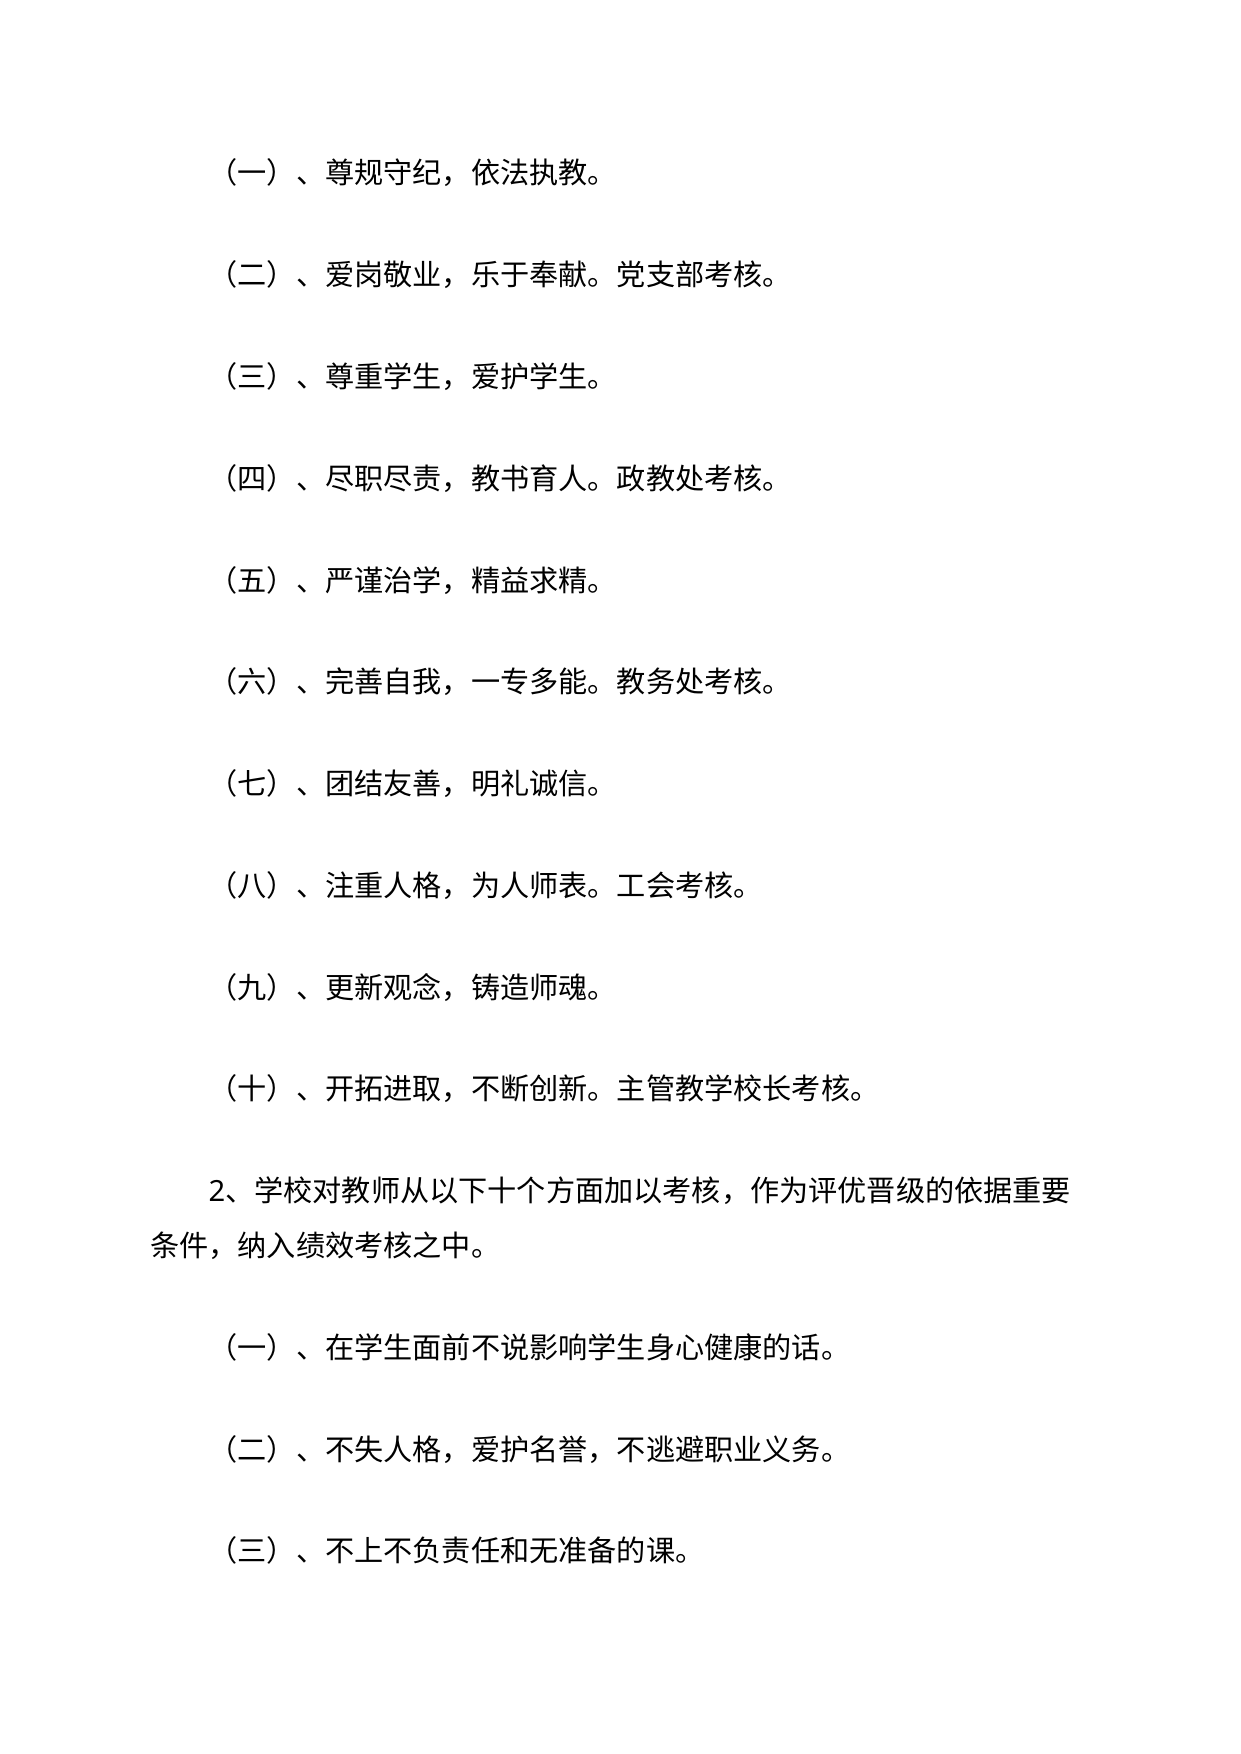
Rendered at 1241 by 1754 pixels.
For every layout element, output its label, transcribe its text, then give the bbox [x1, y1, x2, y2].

text （一）、尊规守纪，依法执教。 [150, 150, 1090, 192]
text 2、学校对教师从以下十个方面加以考核，作为评优晋级的依据重要条件，纳入绩效考核之中。 [150, 1168, 1090, 1265]
text （五）、严谨治学，精益求精。 [150, 557, 1090, 599]
text （六）、完善自我，一专多能。教务处考核。 [150, 659, 1090, 701]
text （七）、团结友善，明礼诚信。 [150, 761, 1090, 803]
text （一）、在学生面前不说影响学生身心健康的话。 [150, 1324, 1090, 1367]
text （二）、爱岗敬业，乐于奉献。党支部考核。 [150, 252, 1090, 294]
text （三）、不上不负责任和无准备的课。 [150, 1528, 1090, 1570]
text （四）、尽职尽责，教书育人。政教处考核。 [150, 455, 1090, 498]
text （三）、尊重学生，爱护学生。 [150, 353, 1090, 396]
text （十）、开拓进取，不断创新。主管教学校长考核。 [150, 1066, 1090, 1108]
text （二）、不失人格，爱护名誉，不逃避职业义务。 [150, 1426, 1090, 1468]
text （八）、注重人格，为人师表。工会考核。 [150, 862, 1090, 905]
text （九）、更新观念，铸造师魂。 [150, 964, 1090, 1006]
